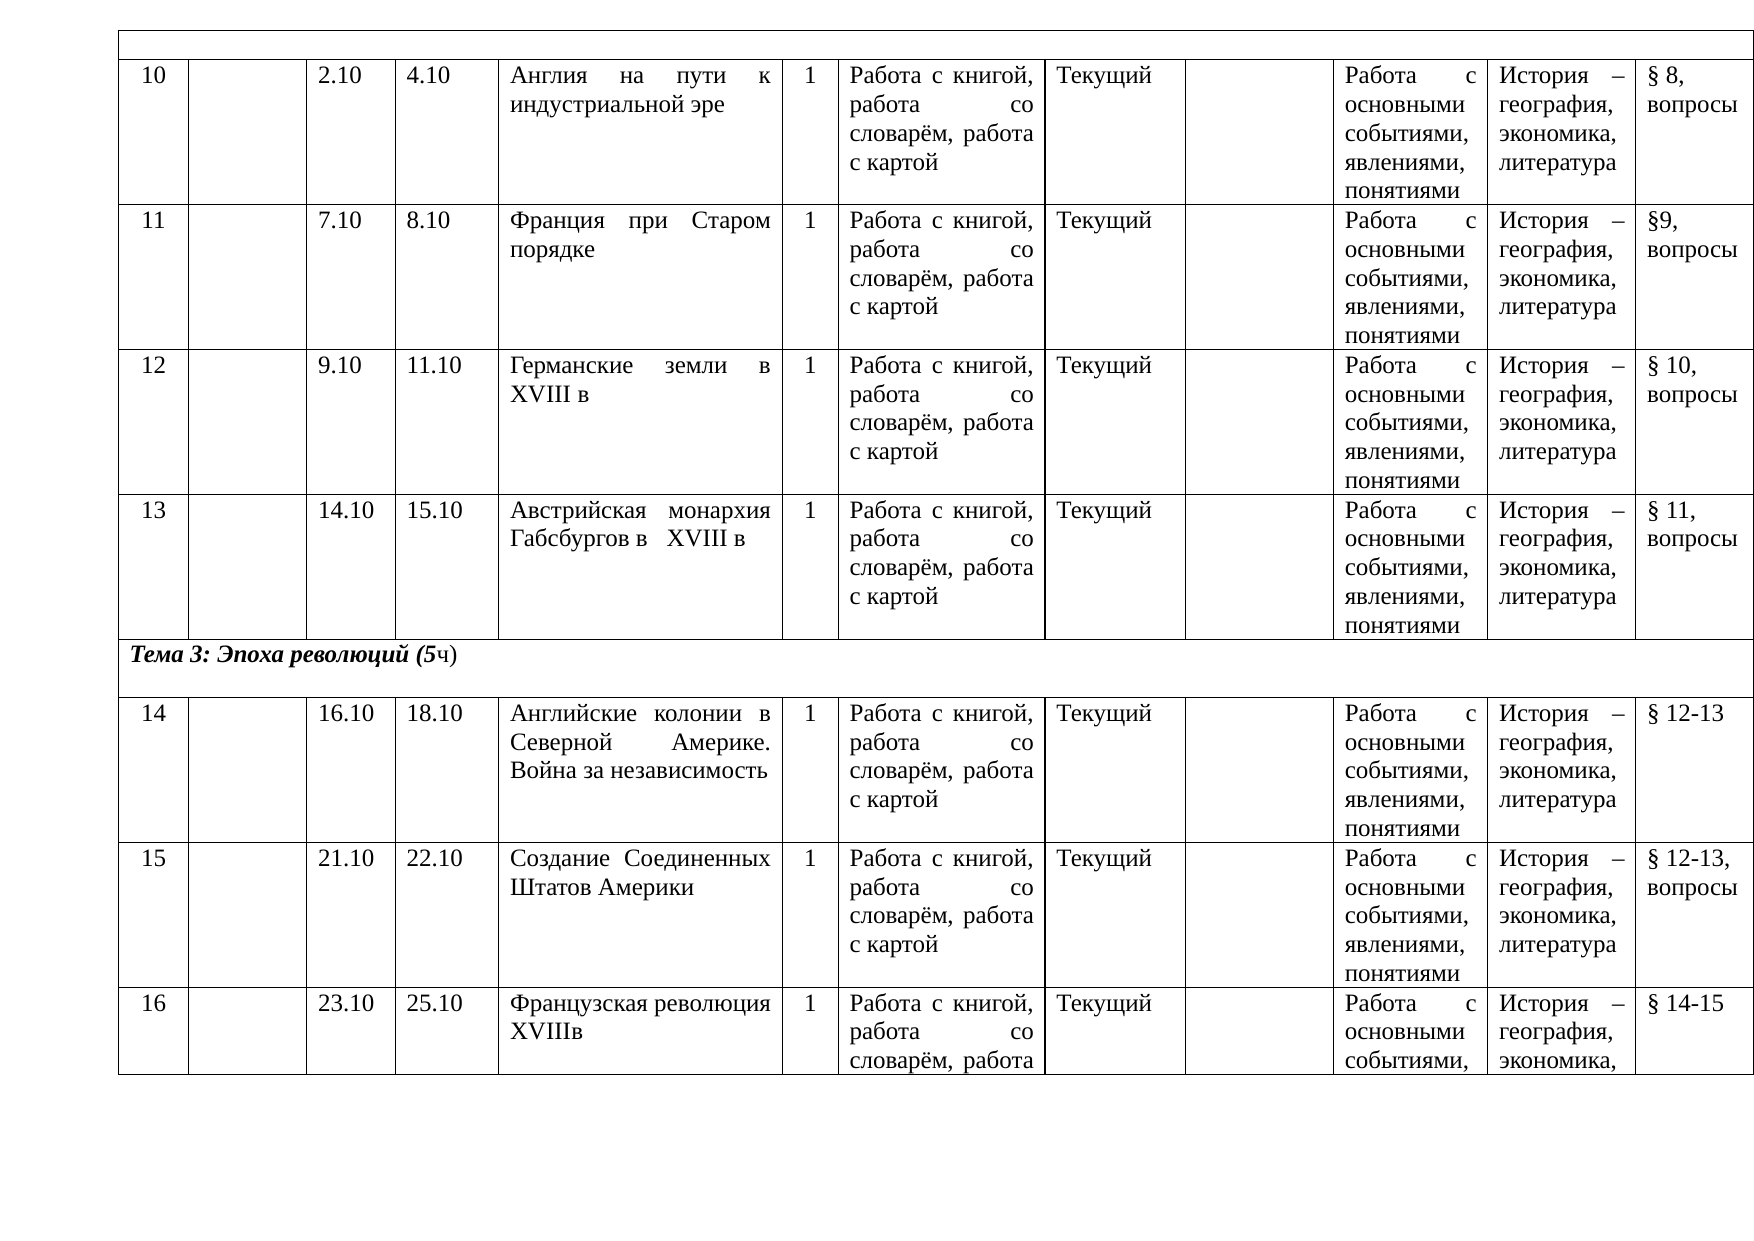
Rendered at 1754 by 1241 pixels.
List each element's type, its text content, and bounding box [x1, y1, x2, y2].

table_cell Работа с основными событиями, явлениями, понятиями [1334, 60, 1487, 204]
table_cell История – география, экономика, литература [1488, 698, 1635, 842]
table_cell 10 [119, 60, 188, 204]
table_cell §9, вопросы [1636, 205, 1753, 349]
table_cell [1186, 350, 1333, 494]
table_cell 16 [119, 988, 188, 1074]
table_cell 12 [119, 350, 188, 494]
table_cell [839, 988, 1044, 1074]
table_cell История – география, экономика, литература [1488, 350, 1635, 494]
table_cell 7.10 [307, 205, 395, 349]
table_cell [189, 495, 306, 638]
table_cell [1186, 843, 1333, 987]
table_cell 11.10 [396, 350, 498, 494]
table_cell 2.10 [307, 60, 395, 204]
table_cell История – география, экономика, литература [1488, 495, 1635, 638]
table_cell Англия на пути к индустриальной эре [499, 60, 782, 204]
table_cell Франция при Старом порядке [499, 205, 782, 349]
table_cell 4.10 [396, 60, 498, 204]
table_cell 18.10 [396, 698, 498, 842]
table_cell [189, 60, 306, 204]
table_cell Текущий [1046, 698, 1185, 842]
table_cell [1186, 60, 1333, 204]
table_cell 15.10 [396, 495, 498, 638]
table_cell 1 [783, 843, 838, 987]
table_cell 11 [119, 205, 188, 349]
table_cell [1186, 205, 1333, 349]
table_cell § 14-15 [1636, 988, 1753, 1074]
table_cell 13 [119, 495, 188, 638]
table_cell Работа с основными событиями, явлениями, понятиями [1334, 350, 1487, 494]
table_cell 1 [783, 988, 838, 1074]
table_cell Текущий [1046, 350, 1185, 494]
table_cell [1186, 495, 1333, 638]
table_cell [189, 350, 306, 494]
table_cell Создание Соединенных Штатов Америки [499, 843, 782, 987]
table_cell 1 [783, 60, 838, 204]
table_cell 16.10 [307, 698, 395, 842]
table_cell 22.10 [396, 843, 498, 987]
table_cell [1186, 988, 1333, 1074]
table_cell [189, 843, 306, 987]
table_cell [1334, 988, 1487, 1074]
table_cell 14 [119, 698, 188, 842]
table_cell Работа с книгой, работа со словарём, работа с картой [839, 495, 1044, 638]
table_cell Текущий [1046, 988, 1185, 1074]
table_cell Английские колонии в Северной Америке. Война за независимость [499, 698, 782, 842]
table_cell Работа с основными событиями, явлениями, понятиями [1334, 843, 1487, 987]
table_cell 15 [119, 843, 188, 987]
table_cell § 11, вопросы [1636, 495, 1753, 638]
table_cell 25.10 [396, 988, 498, 1074]
table_cell Австрийская монархия Габсбургов в XVIII в [499, 495, 782, 638]
table_cell История – география, экономика, литература [1488, 205, 1635, 349]
table_cell Тема 3: Эпоха революций (5ч) [119, 640, 1753, 697]
table_cell [189, 205, 306, 349]
table_cell Работа с книгой, работа со словарём, работа с картой [839, 698, 1044, 842]
table_cell 14.10 [307, 495, 395, 638]
table_cell Текущий [1046, 495, 1185, 638]
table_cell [119, 31, 1753, 59]
table_cell История – география, экономика, литература [1488, 843, 1635, 987]
table_cell 1 [783, 495, 838, 638]
table_cell Германские земли в XVIII в [499, 350, 782, 494]
table_cell Работа с основными событиями, явлениями, понятиями [1334, 495, 1487, 638]
table_cell [189, 988, 306, 1074]
table_cell § 8, вопросы [1636, 60, 1753, 204]
table_cell § 12-13 [1636, 698, 1753, 842]
table_cell 9.10 [307, 350, 395, 494]
table_cell 21.10 [307, 843, 395, 987]
table_cell 1 [783, 698, 838, 842]
table_cell Работа с основными событиями, явлениями, понятиями [1334, 205, 1487, 349]
table_cell § 12-13, вопросы [1636, 843, 1753, 987]
table_cell 1 [783, 350, 838, 494]
table_cell Работа с книгой, работа со словарём, работа с картой [839, 350, 1044, 494]
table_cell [499, 988, 782, 1074]
table_cell 23.10 [307, 988, 395, 1074]
table_cell Текущий [1046, 205, 1185, 349]
table_cell 8.10 [396, 205, 498, 349]
table_cell Работа с книгой, работа со словарём, работа с картой [839, 205, 1044, 349]
table_cell 1 [783, 205, 838, 349]
table_cell § 10, вопросы [1636, 350, 1753, 494]
table_cell Текущий [1046, 843, 1185, 987]
table_cell Работа с книгой, работа со словарём, работа с картой [839, 843, 1044, 987]
table_cell Работа с основными событиями, явлениями, понятиями [1334, 698, 1487, 842]
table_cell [1488, 60, 1635, 204]
table_cell [189, 698, 306, 842]
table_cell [839, 60, 1044, 204]
table_cell [1186, 698, 1333, 842]
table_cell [1488, 988, 1635, 1074]
table_cell Текущий [1046, 60, 1185, 204]
